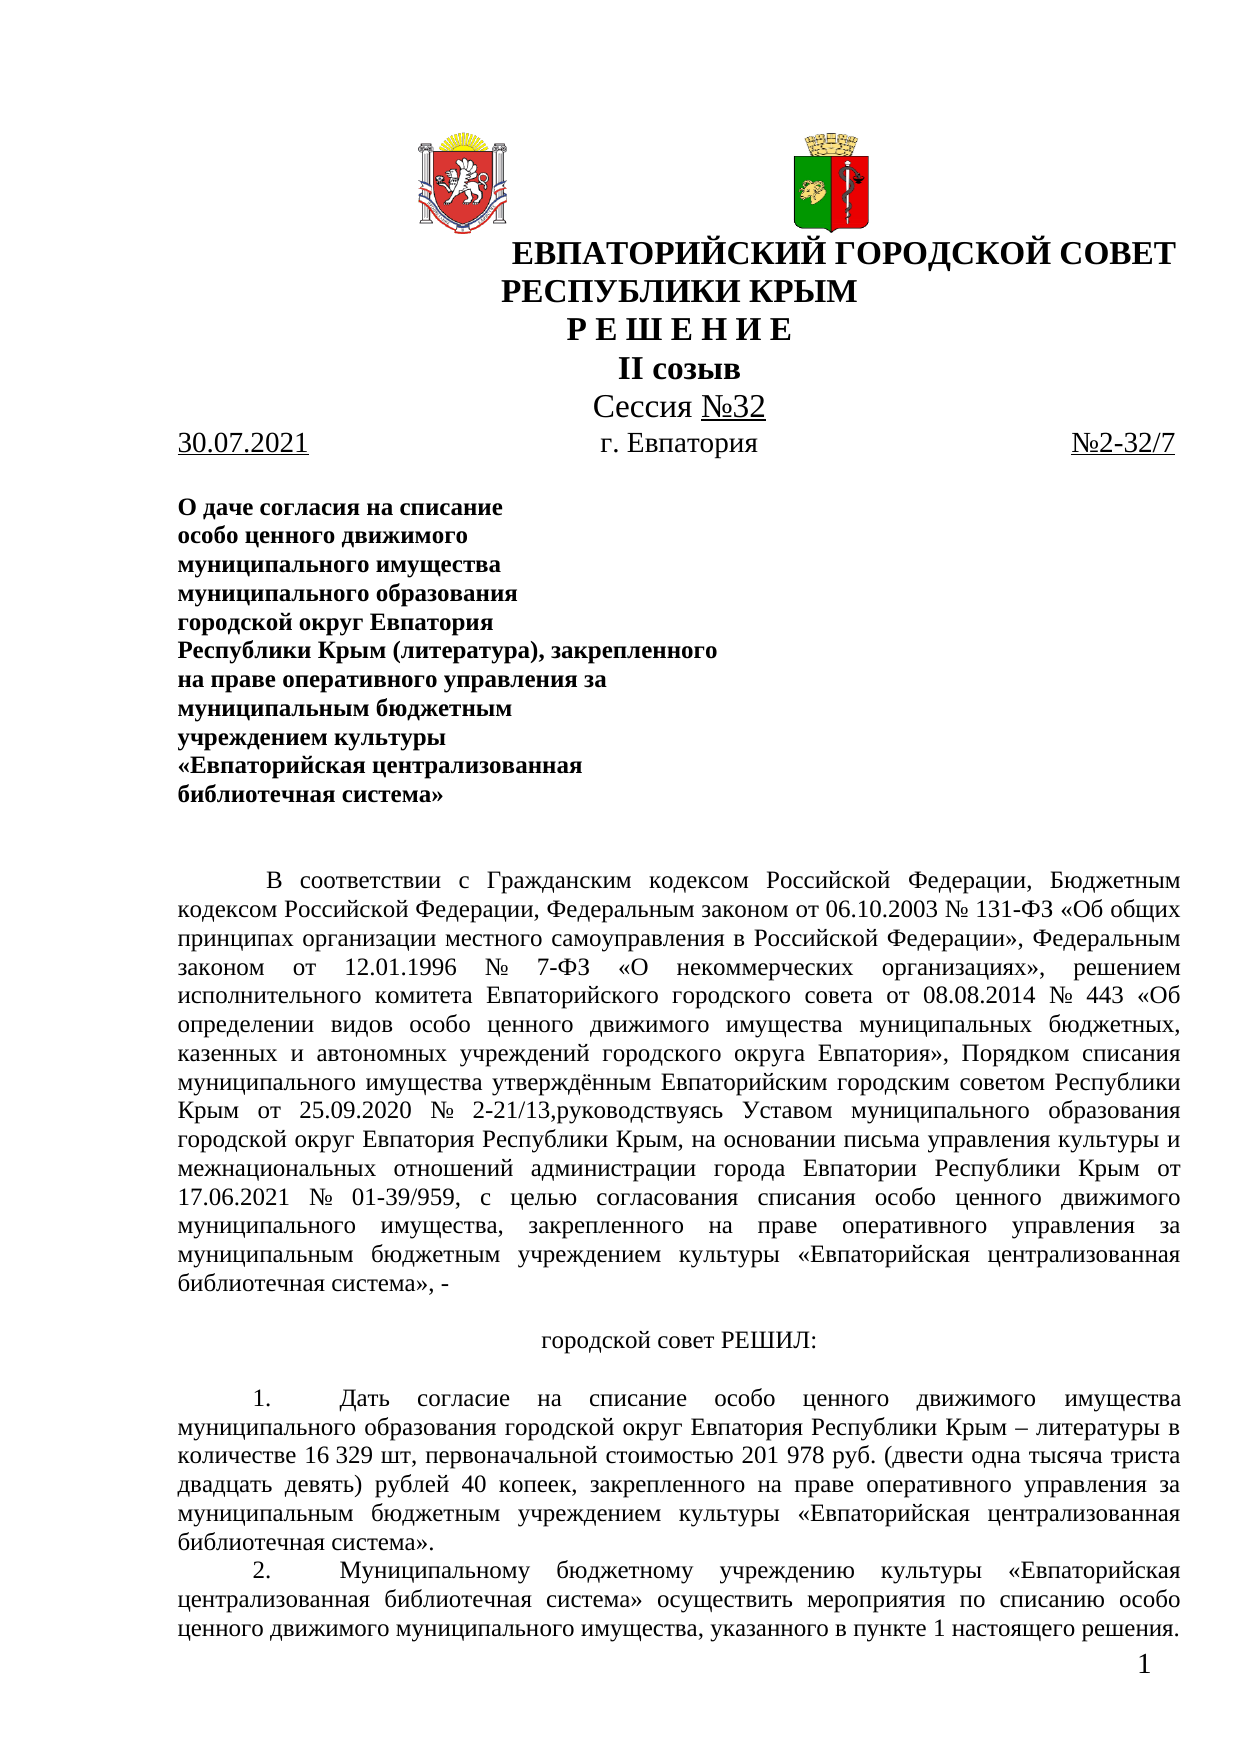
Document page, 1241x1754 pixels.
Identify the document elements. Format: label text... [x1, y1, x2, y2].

text О даче согласия на списание [177, 492, 1181, 521]
text II созыв [177, 348, 1181, 386]
text муниципального имущества [177, 549, 1181, 578]
text В соответствии с Гражданским кодексом Российской Федерации, Бюджетным кодексом Российской Федерации, Федеральным законом от 06.10.2003 № 131-ФЗ «Об общих принципах организации местного самоуправления в Российской Федерации», Федеральным законом от 12.01.1996 № 7-ФЗ «О некоммерческих организациях», решением исполнительного комитета Евпаторийского городского совета от 08.08.2014 № 443 «Об определении видов особо ценного движимого имущества муниципальных бюджетных, казенных и автономных учреждений городского округа Евпатория», Порядком списания муниципального имущества утверждённым Евпаторийским городским советом Республики Крым от 25.09.2020 № 2-21/13,руководствуясь Уставом муниципального образования городской округ Евпатория Республики Крым, на основании письма управления культуры и межнациональных отношений администрации города Евпатории Республики Крым от 17.06.2021 № 01-39/959, с целью согласования списания особо ценного движимого муниципального имущества, закрепленного на праве оперативного управления за муниципальным бюджетным учреждением культуры «Евпаторийская централизованная библиотечная система», - [177, 866, 1181, 1297]
text на праве оперативного управления за [177, 664, 1152, 693]
text муниципальным бюджетным [177, 693, 1152, 722]
text 30.07.2021 г. Евпатория №2-32/7 [177, 425, 1181, 492]
picture [793, 132, 869, 233]
text Сессия №32 [177, 386, 1181, 425]
picture [418, 132, 507, 234]
list Муниципальному бюджетному учреждению культуры «Евпаторийская централизованная библиотечная система» осуществить мероприятия по списанию особо ценного движимого муниципального имущества, указанного в пункте 1 настоящего решения. [177, 1556, 1181, 1642]
text городской совет РЕШИЛ: [177, 1326, 1181, 1354]
text библиотечная система» [118, 779, 1152, 808]
text учреждением культуры [177, 722, 1152, 751]
text муниципального образования [177, 578, 1181, 607]
list Дать согласие на списание особо ценного движимого имущества муниципального образования городской округ Евпатория Республики Крым – литературы в количестве 16 329 шт, первоначальной стоимостью 201 978 руб. (двести одна тысяча триста двадцать девять) рублей 40 копеек, закрепленного на праве оперативного управления за муниципальным бюджетным учреждением культуры «Евпаторийская централизованная библиотечная система». [177, 1383, 1181, 1556]
text городской округ Евпатория [177, 607, 1181, 636]
text особо ценного движимого [177, 521, 1181, 549]
text Р Е Ш Е Н И Е [177, 310, 1181, 348]
text Республики Крым (литература), закрепленного [177, 636, 1181, 664]
text «Евпаторийская централизованная [118, 751, 1152, 779]
text ЕВПАТОРИЙСКИЙ ГОРОДСКОЙ СОВЕТ РЕСПУБЛИКИ КРЫМ [177, 171, 1181, 310]
